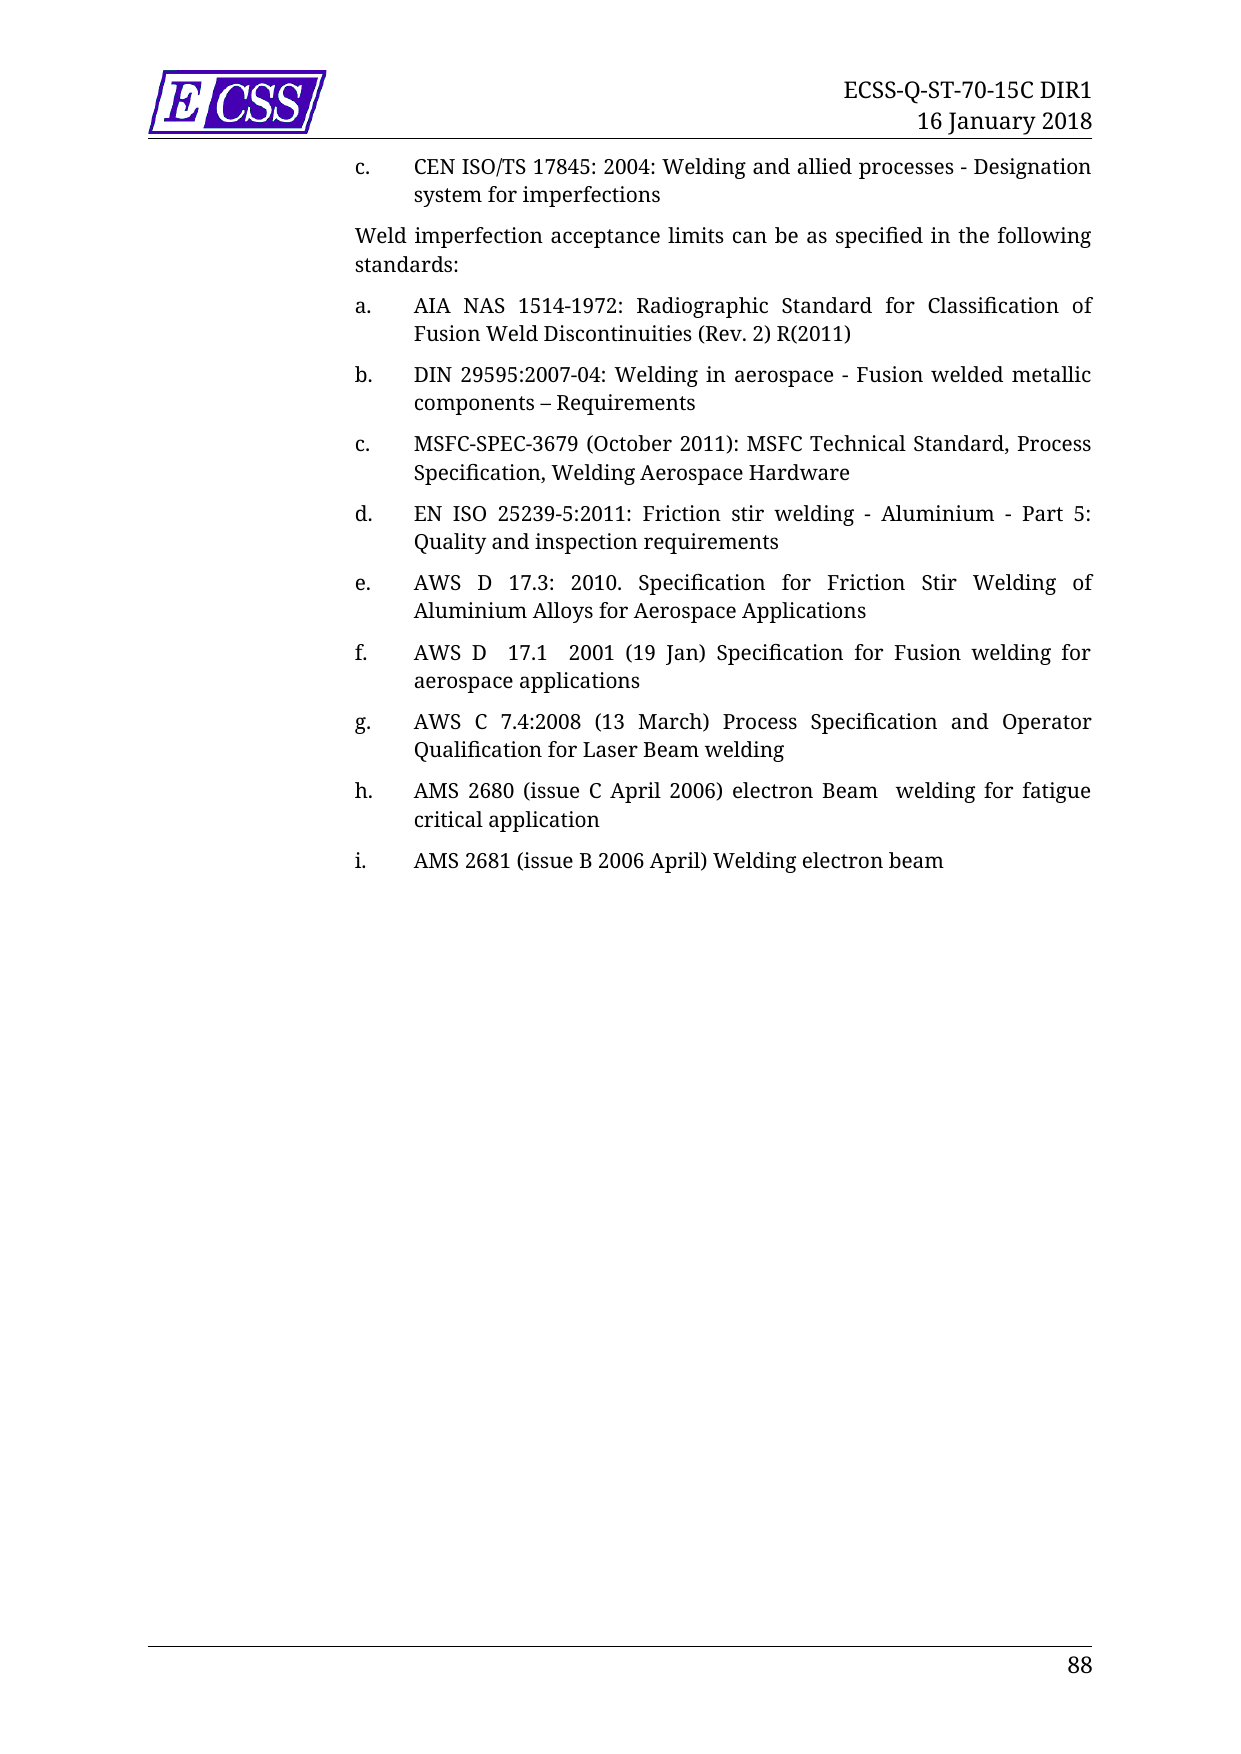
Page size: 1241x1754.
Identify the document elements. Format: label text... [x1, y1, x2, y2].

list AWS D 17.3: 2010. Specification for Friction Stir Welding of Aluminium Alloys for Aerospace Applications [354, 568, 1092, 625]
list MSFC-SPEC-3679 (October 2011): MSFC Technical Standard, Process Specification, Welding Aerospace Hardware [354, 429, 1092, 486]
list AWS D 17.1 2001 (19 Jan) Specification for Fusion welding for aerospace applications [354, 638, 1092, 694]
list EN ISO 25239-5:2011: Friction stir welding - Aluminium - Part 5: Quality and inspection requirements [354, 499, 1092, 556]
list DIN 29595:2007-04: Welding in aerospace - Fusion welded metallic components – Requirements [354, 360, 1092, 417]
list CEN ISO/TS 17845: 2004: Welding and allied processes - Designation system for imperfections [354, 152, 1092, 209]
list AIA NAS 1514-1972: Radiographic Standard for Classification of Fusion Weld Discontinuities (Rev. 2) R(2011) [354, 291, 1092, 348]
list AMS 2680 (issue C April 2006) electron Beam welding for fatigue critical application [354, 776, 1092, 833]
list AMS 2681 (issue B 2006 April) Welding electron beam [354, 846, 1092, 874]
picture [148, 70, 327, 134]
text Weld imperfection acceptance limits can be as specified in the following standards: [354, 221, 1092, 278]
list AWS C 7.4:2008 (13 March) Process Specification and Operator Qualification for Laser Beam welding [354, 707, 1092, 764]
